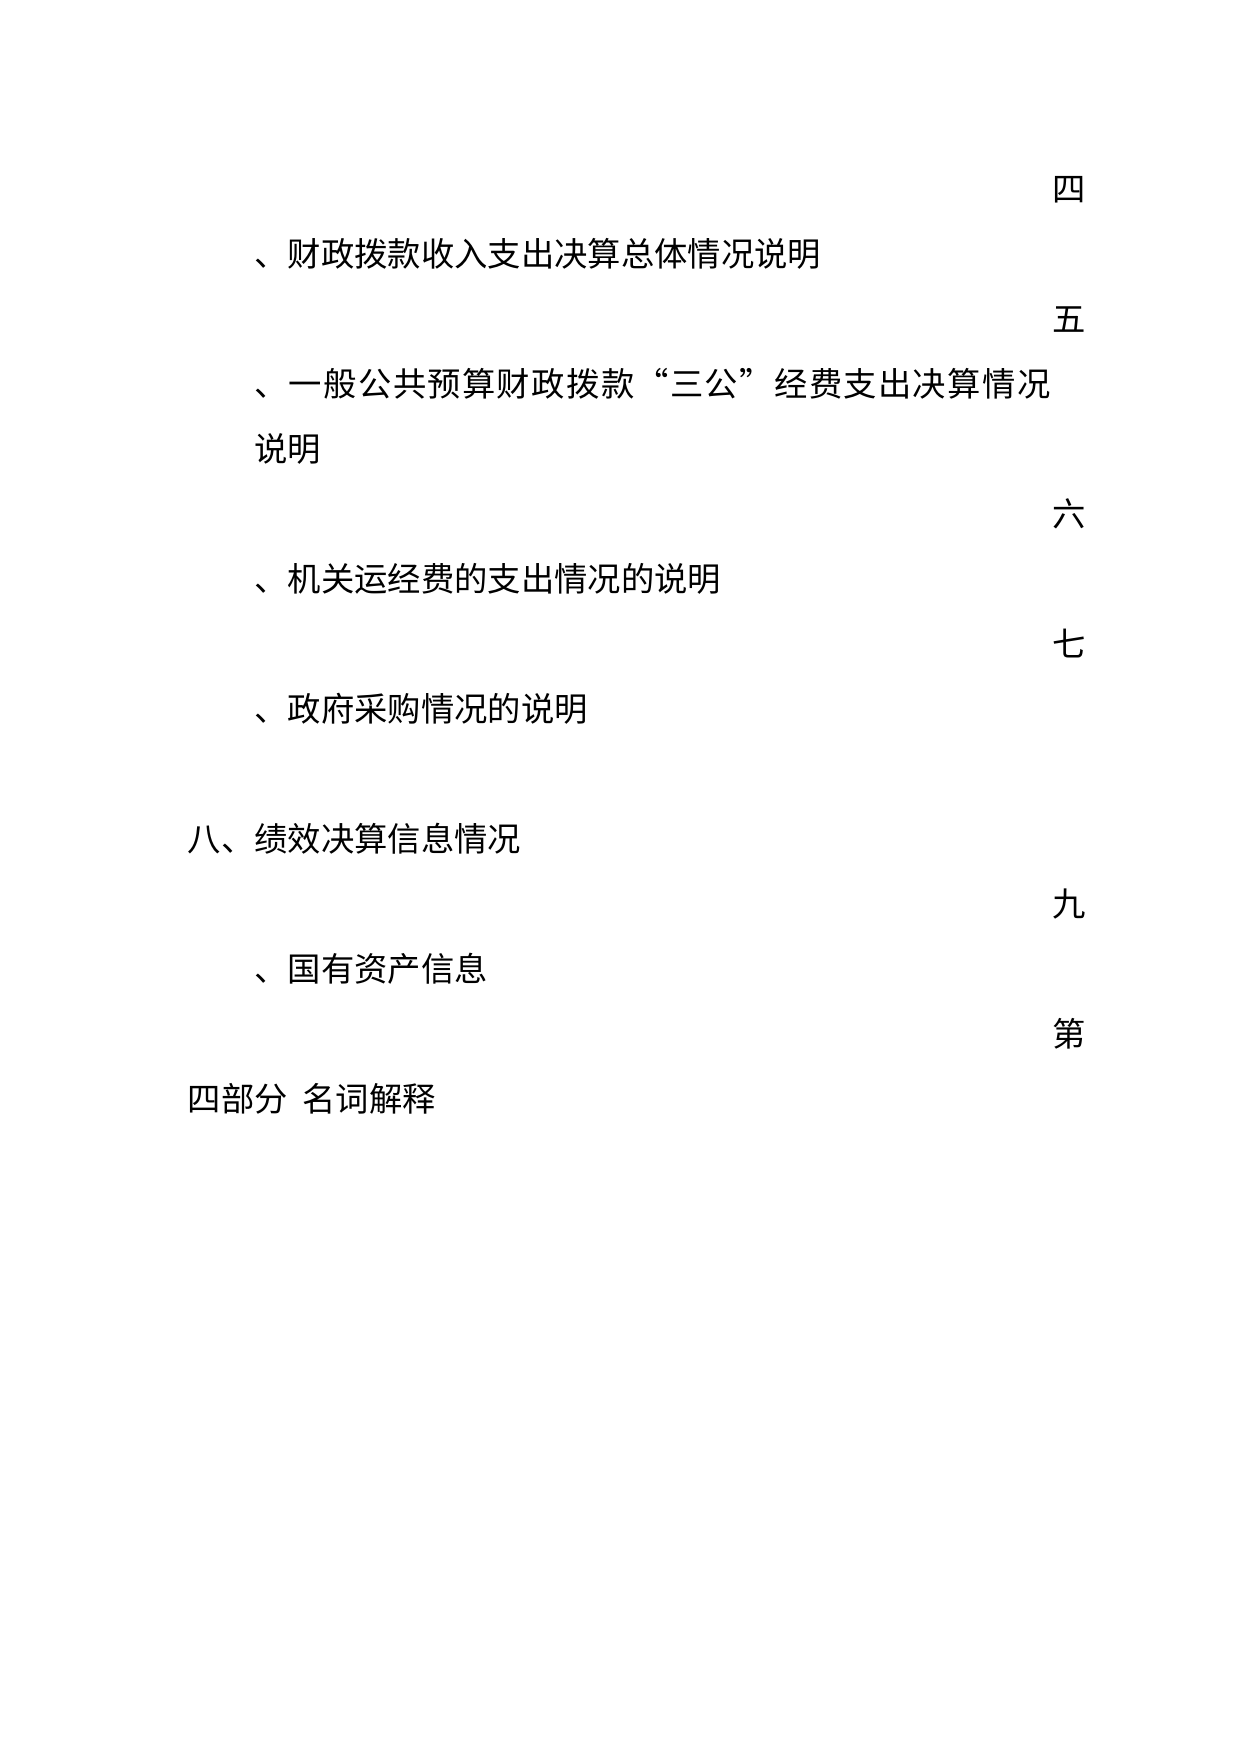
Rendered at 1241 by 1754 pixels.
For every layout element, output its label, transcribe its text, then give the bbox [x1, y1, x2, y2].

text 第四部分 名词解释 [187, 999, 1053, 1129]
text 七、政府采购情况的说明 [254, 609, 1053, 739]
text 八、绩效决算信息情况 [187, 739, 1053, 869]
text 四、财政拨款收入支出决算总体情况说明 [254, 154, 1053, 284]
text 九、国有资产信息 [254, 869, 1053, 999]
text 六、机关运经费的支出情况的说明 [254, 479, 1053, 609]
text 五、一般公共预算财政拨款“三公”经费支出决算情况说明 [254, 284, 1053, 479]
